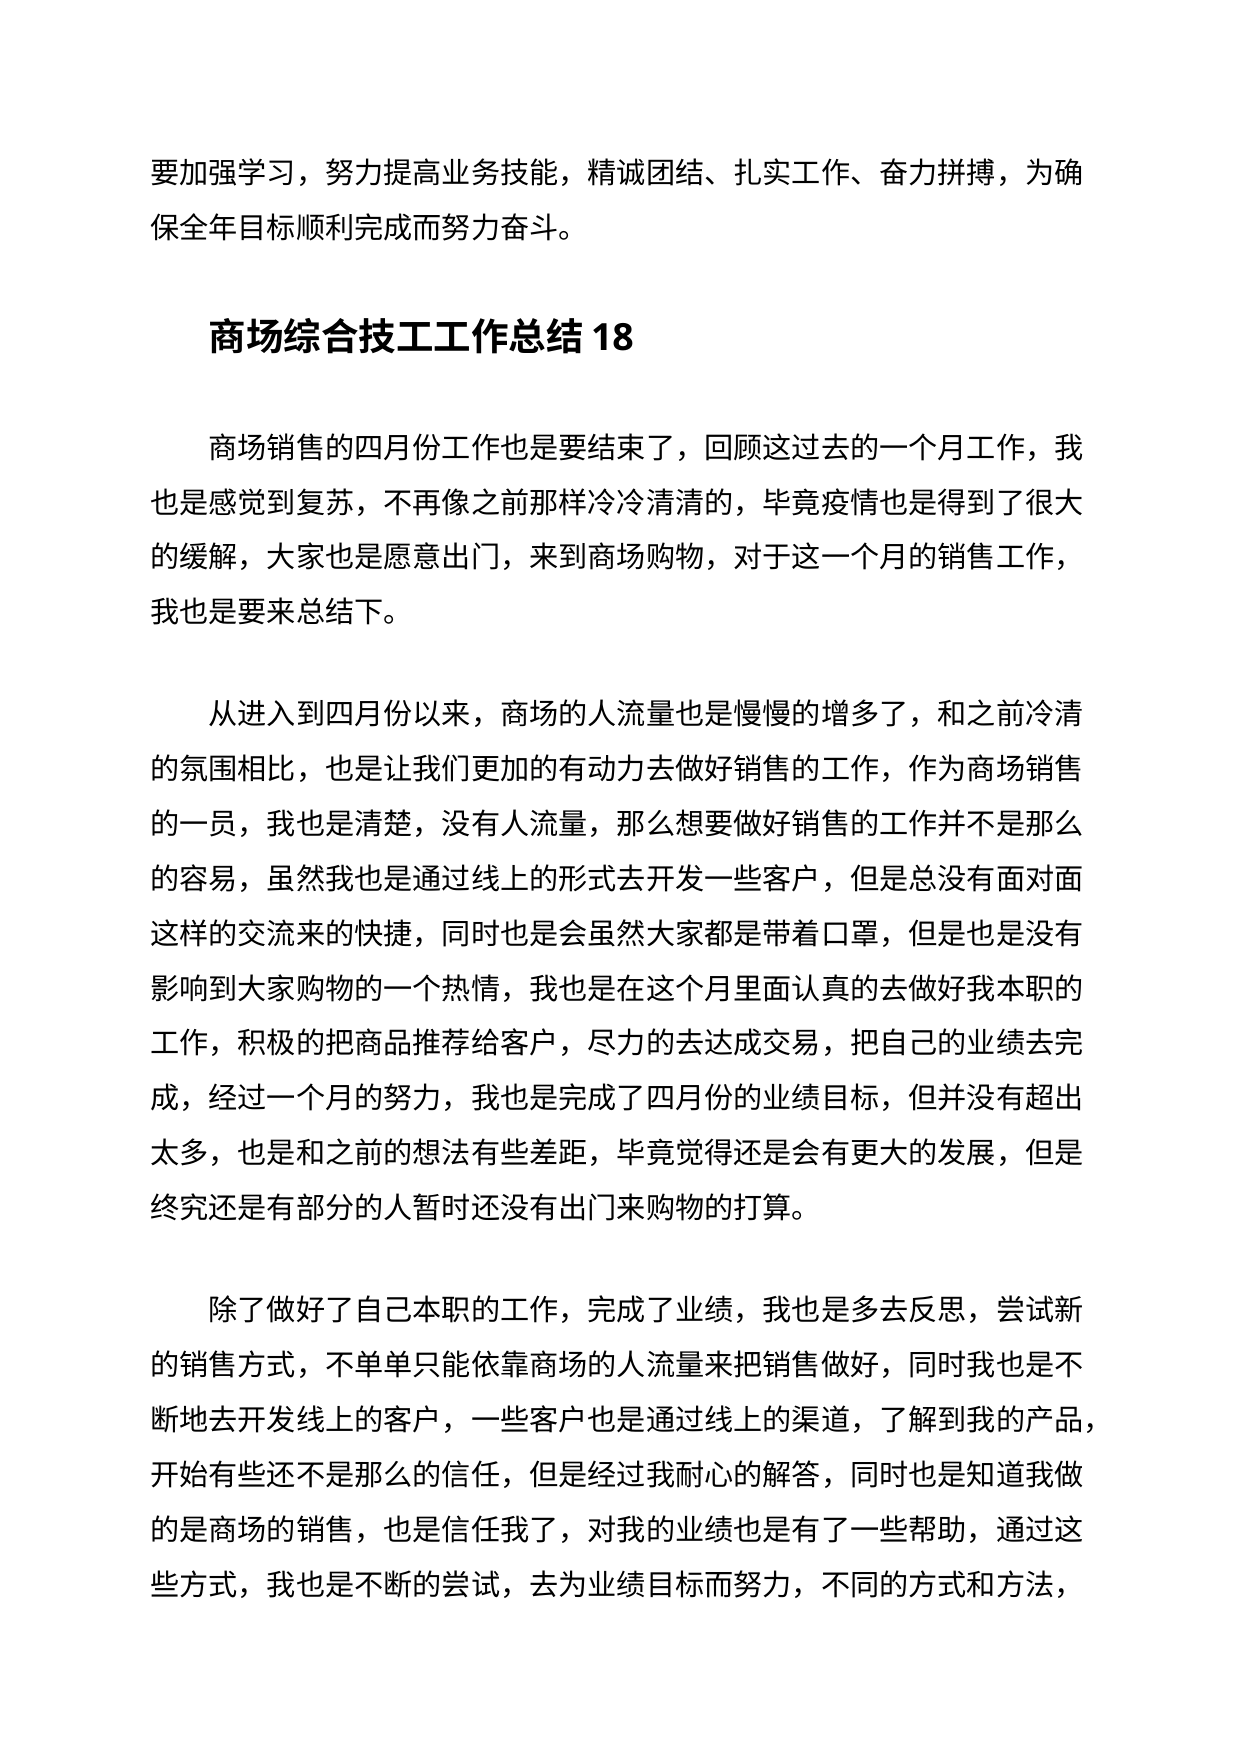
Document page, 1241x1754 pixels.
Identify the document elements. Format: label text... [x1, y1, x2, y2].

text 从进入到四月份以来，商场的人流量也是慢慢的增多了，和之前冷清的氛围相比，也是让我们更加的有动力去做好销售的工作，作为商场销售的一员，我也是清楚，没有人流量，那么想要做好销售的工作并不是那么的容易，虽然我也是通过线上的形式去开发一些客户，但是总没有面对面这样的交流来的快捷，同时也是会虽然大家都是带着口罩，但是也是没有影响到大家购物的一个热情，我也是在这个月里面认真的去做好我本职的工作，积极的把商品推荐给客户，尽力的去达成交易，把自己的业绩去完成，经过一个月的努力，我也是完成了四月份的业绩目标，但并没有超出太多，也是和之前的想法有些差距，毕竟觉得还是会有更大的发展，但是终究还是有部分的人暂时还没有出门来购物的打算。 [150, 691, 1090, 1227]
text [150, 1287, 1090, 1603]
text 商场销售的四月份工作也是要结束了，回顾这过去的一个月工作，我也是感觉到复苏，不再像之前那样冷冷清清的，毕竟疫情也是得到了很大的缓解，大家也是愿意出门，来到商场购物，对于这一个月的销售工作，我也是要来总结下。 [150, 424, 1090, 631]
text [150, 150, 1090, 247]
text 商场综合技工工作总结18 [150, 307, 1090, 361]
